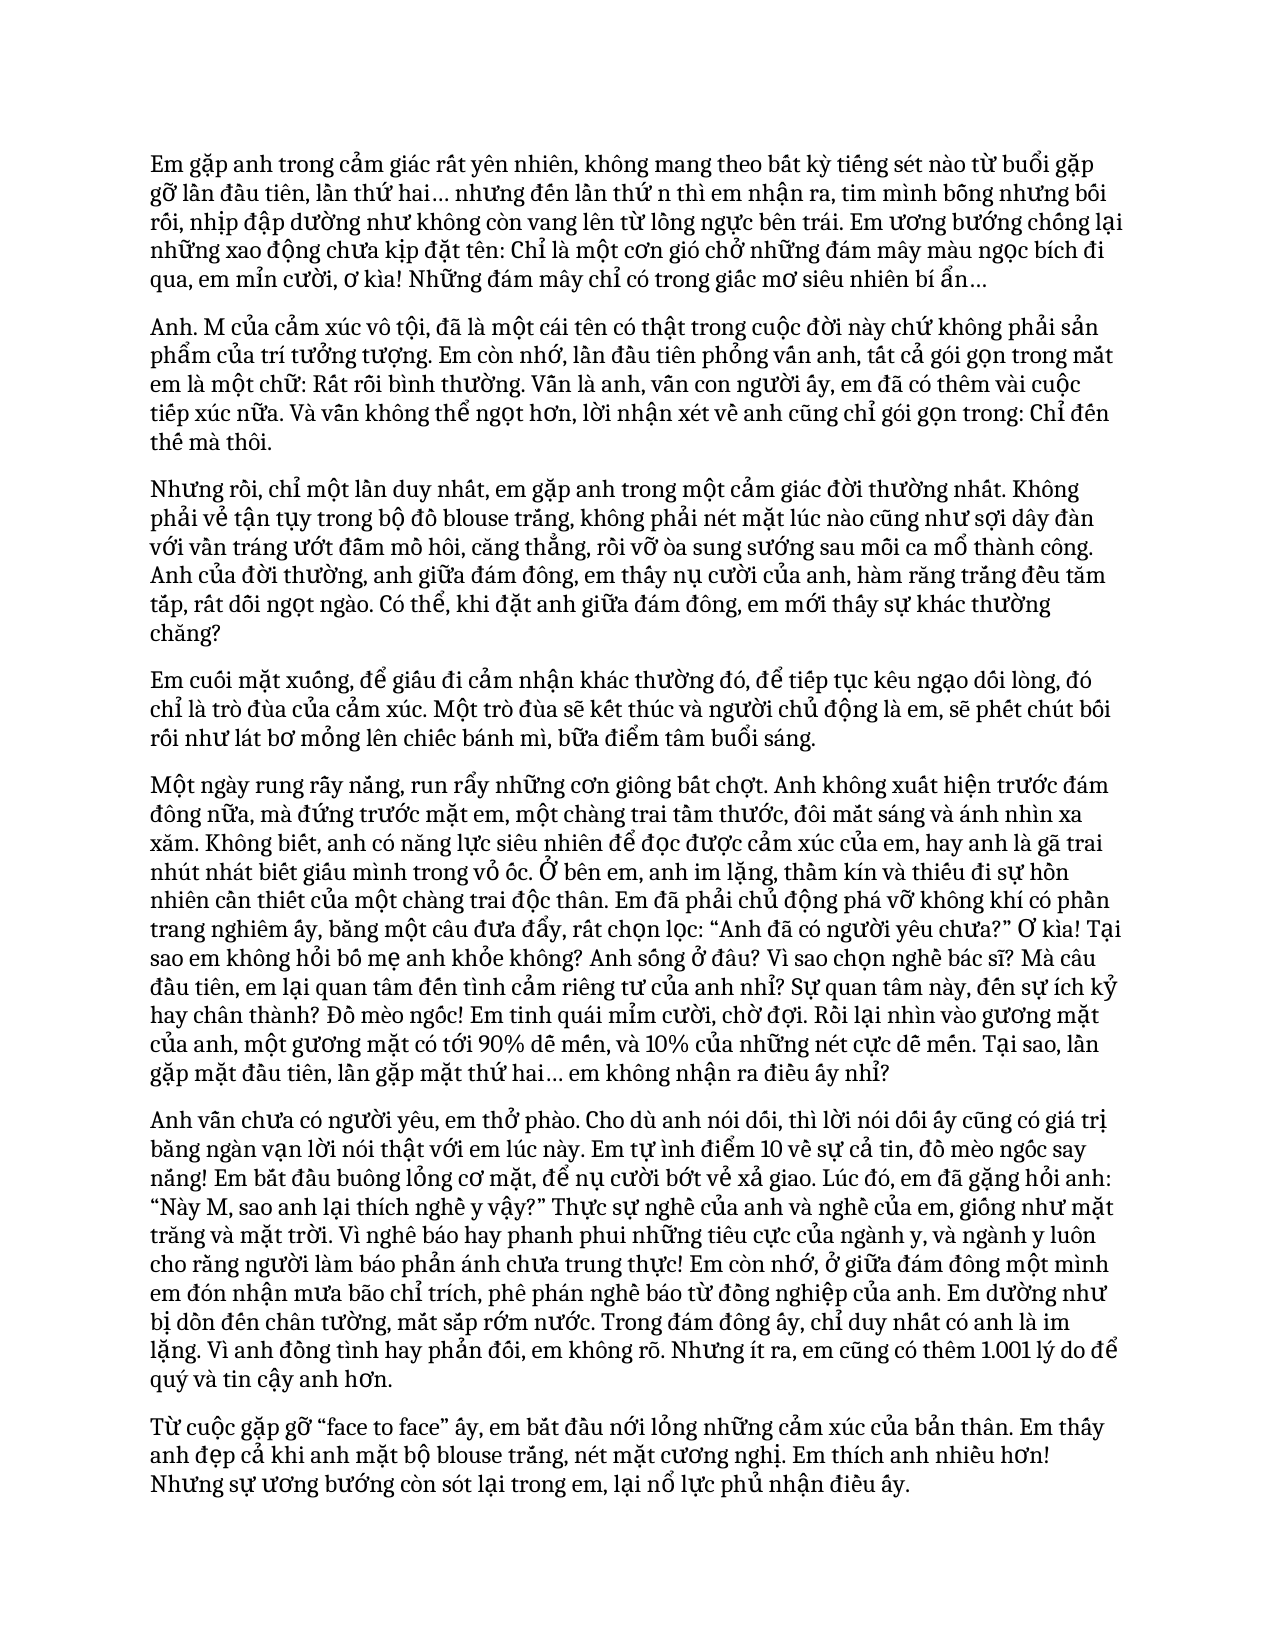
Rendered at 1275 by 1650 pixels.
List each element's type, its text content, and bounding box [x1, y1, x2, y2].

text Anh. M của cảm xúc vô tội, đã là một cái tên có thật trong cuộc đời này chứ không phải sản phẩm của trí tưởng tượng. Em còn nhớ, lần đầu tiên phỏng vấn anh, tất cả gói gọn trong mắt em là một chữ: Rất rỗi bình thường. Vẫn là anh, vẫn con người ấy, em đã có thêm vài cuộc tiếp xúc nữa. Và vẫn không thể ngọt hơn, lời nhận xét về anh cũng chỉ gói gọn trong: Chỉ đến thế mà thôi. [150, 312, 1125, 456]
text Một ngày rung rẫy nắng, run rẩy những cơn giông bất chợt. Anh không xuất hiện trước đám đông nữa, mà đứng trước mặt em, một chàng trai tầm thước, đôi mắt sáng và ánh nhìn xa xăm. Không biết, anh có năng lực siêu nhiên để đọc được cảm xúc của em, hay anh là gã trai nhút nhát biết giấu mình trong vỏ ốc. Ở bên em, anh im lặng, thầm kín và thiếu đi sự hồn nhiên cần thiết của một chàng trai độc thân. Em đã phải chủ động phá vỡ không khí có phần trang nghiêm ấy, bằng một câu đưa đẩy, rất chọn lọc: “Anh đã có người yêu chưa?” Ơ kìa! Tại sao em không hỏi bố mẹ anh khỏe không? Anh sống ở đâu? Vì sao chọn nghề bác sĩ? Mà câu đầu tiên, em lại quan tâm đến tình cảm riêng tư của anh nhỉ? Sự quan tâm này, đến sự ích kỷ hay chân thành? Đồ mèo ngốc! Em tinh quái mỉm cười, chờ đợi. Rồi lại nhìn vào gương mặt của anh, một gương mặt có tới 90% dễ mến, và 10% của những nét cực dễ mến. Tại sao, lần gặp mặt đầu tiên, lần gặp mặt thứ hai… em không nhận ra điều ấy nhỉ? [150, 771, 1125, 1087]
text Em cuối mặt xuống, để giấu đi cảm nhận khác thường đó, để tiếp tục kêu ngạo dối lòng, đó chỉ là trò đùa của cảm xúc. Một trò đùa sẽ kết thúc và người chủ động là em, sẽ phết chút bối rối như lát bơ mỏng lên chiếc bánh mì, bữa điểm tâm buổi sáng. [150, 666, 1125, 752]
text Nhưng rồi, chỉ một lần duy nhất, em gặp anh trong một cảm giác đời thường nhất. Không phải vẻ tận tụy trong bộ đồ blouse trắng, không phải nét mặt lúc nào cũng như sợi dây đàn với vần tráng ướt đẫm mồ hôi, căng thẳng, rồi vỡ òa sung sướng sau mỗi ca mổ thành công. Anh của đời thường, anh giữa đám đông, em thấy nụ cười của anh, hàm răng trắng đều tăm tắp, rất dỗi ngọt ngào. Có thể, khi đặt anh giữa đám đông, em mới thấy sự khác thường chăng? [150, 475, 1125, 647]
text Anh vẫn chưa có người yêu, em thở phào. Cho dù anh nói dối, thì lời nói dối ấy cũng có giá trị bằng ngàn vạn lời nói thật với em lúc này. Em tự ình điểm 10 về sự cả tin, đồ mèo ngốc say nắng! Em bắt đầu buông lỏng cơ mặt, để nụ cười bớt vẻ xả giao. Lúc đó, em đã gặng hỏi anh: “Này M, sao anh lại thích nghề y vậy?” Thực sự nghề của anh và nghề của em, giống như mặt trăng và mặt trời. Vì nghê báo hay phanh phui những tiêu cực của ngành y, và ngành y luôn cho rằng người làm báo phản ánh chưa trung thực! Em còn nhớ, ở giữa đám đông một mình em đón nhận mưa bão chỉ trích, phê phán nghề báo từ đồng nghiệp của anh. Em dường như bị dồn đến chân tường, mắt sắp rớm nước. Trong đám đông ấy, chỉ duy nhất có anh là im lặng. Vì anh đồng tình hay phản đối, em không rõ. Nhưng ít ra, em cũng có thêm 1.001 lý do để quý và tin cậy anh hơn. [150, 1106, 1125, 1394]
text Em gặp anh trong cảm giác rất yên nhiên, không mang theo bất kỳ tiếng sét nào từ buổi gặp gỡ lần đầu tiên, lần thứ hai… nhưng đến lần thứ n thì em nhận ra, tim mình bỗng nhưng bối rối, nhịp đập dường như không còn vang lên từ lồng ngực bên trái. Em ương bướng chống lại những xao động chưa kịp đặt tên: Chỉ là một cơn gió chở những đám mây màu ngọc bích đi qua, em mỉn cười, ơ kìa! Những đám mây chỉ có trong giấc mơ siêu nhiên bí ẩn… [150, 150, 1125, 294]
text Từ cuộc gặp gỡ “face to face” ấy, em bắt đầu nới lỏng những cảm xúc của bản thân. Em thấy anh đẹp cả khi anh mặt bộ blouse trắng, nét mặt cương nghị. Em thích anh nhiều hơn! Nhưng sự ương bướng còn sót lại trong em, lại nổ lực phủ nhận điều ấy. [150, 1412, 1125, 1499]
